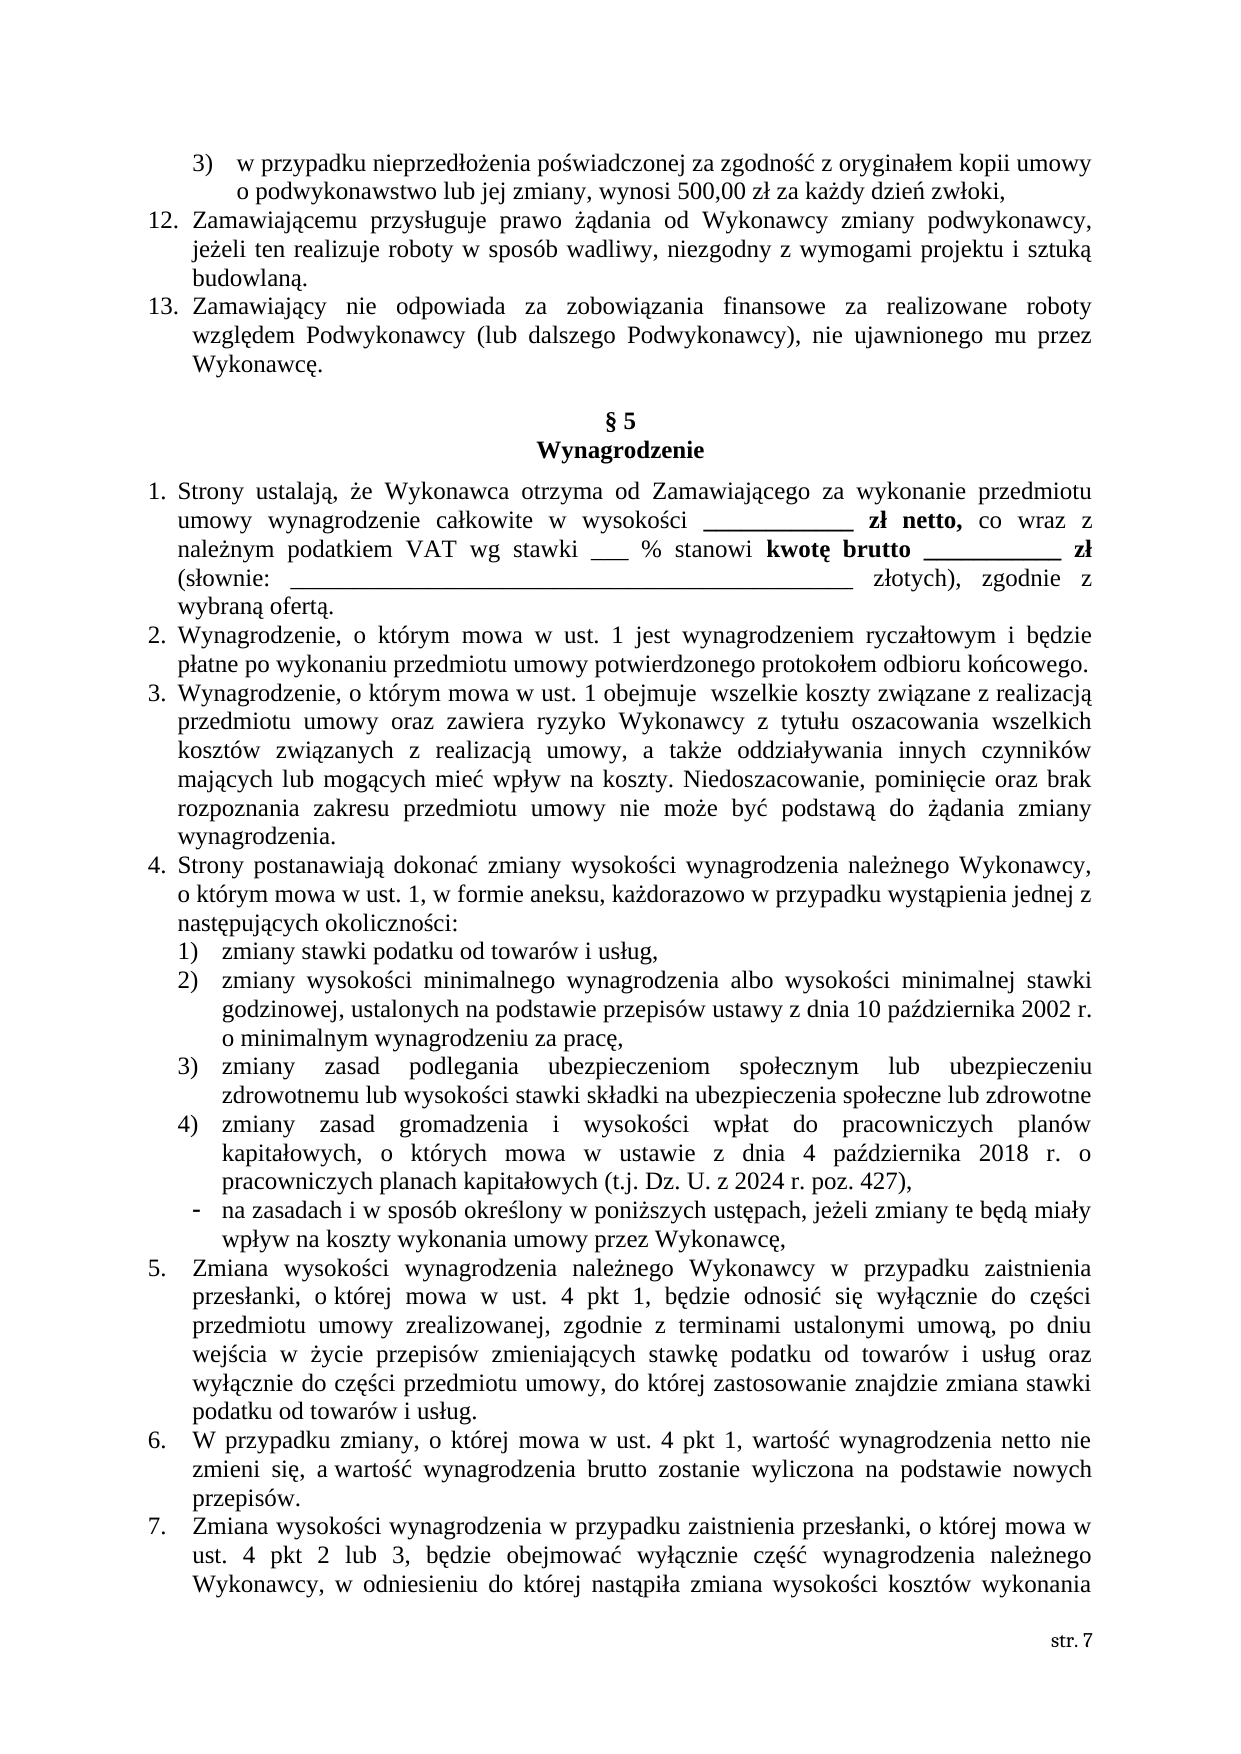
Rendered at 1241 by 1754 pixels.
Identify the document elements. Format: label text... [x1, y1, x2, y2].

list Zamawiającemu przysługuje prawo żądania od Wykonawcy zmiany podwykonawcy, jeżeli ten realizuje roboty w sposób wadliwy, niezgodny z wymogami projektu i sztuką budowlaną. [148, 205, 1092, 291]
list na zasadach i w sposób określony w poniższych ustępach, jeżeli zmiany te będą miały wpływ na koszty wykonania umowy przez Wykonawcę, [192, 1195, 1092, 1253]
list w przypadku nieprzedłożenia poświadczonej za zgodność z oryginałem kopii umowy o podwykonawstwo lub jej zmiany, wynosi 500,00 zł za każdy dzień zwłoki, [192, 148, 1092, 205]
list Strony ustalają, że Wykonawca otrzyma od Zamawiającego za wykonanie przedmiotu umowy wynagrodzenie całkowite w wysokości ____________ zł netto, co wraz z należnym podatkiem VAT wg stawki ___ % stanowi kwotę brutto ___________ zł (słownie: _____________________________________________ złotych), zgodnie z wybraną ofertą. [148, 476, 1092, 620]
list Zamawiający nie odpowiada za zobowiązania finansowe za realizowane roboty względem Podwykonawcy (lub dalszego Podwykonawcy), nie ujawnionego mu przez Wykonawcę. [148, 291, 1092, 378]
list zmiany zasad gromadzenia i wysokości wpłat do pracowniczych planów kapitałowych, o których mowa w ustawie z dnia 4 października 2018 r. o pracowniczych planach kapitałowych (t.j. Dz. U. z 2024 r. poz. 427), [177, 1109, 1092, 1195]
list Wynagrodzenie, o którym mowa w ust. 1 jest wynagrodzeniem ryczałtowym i będzie płatne po wykonaniu przedmiotu umowy potwierdzonego protokołem odbioru końcowego. [148, 620, 1092, 678]
list zmiany zasad podlegania ubezpieczeniom społecznym lub ubezpieczeniu zdrowotnemu lub wysokości stawki składki na ubezpieczenia społeczne lub zdrowotne [177, 1051, 1092, 1109]
text Wynagrodzenie [148, 435, 1092, 464]
list Strony postanawiają dokonać zmiany wysokości wynagrodzenia należnego Wykonawcy, o którym mowa w ust. 1, w formie aneksu, każdorazowo w przypadku wystąpienia jednej z następujących okoliczności: [148, 850, 1092, 936]
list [148, 1511, 1092, 1598]
list zmiany wysokości minimalnego wynagrodzenia albo wysokości minimalnej stawki godzinowej, ustalonych na podstawie przepisów ustawy z dnia 10 października 2002 r. o minimalnym wynagrodzeniu za pracę, [177, 965, 1092, 1051]
list Wynagrodzenie, o którym mowa w ust. 1 obejmuje wszelkie koszty związane z realizacją przedmiotu umowy oraz zawiera ryzyko Wykonawcy z tytułu oszacowania wszelkich kosztów związanych z realizacją umowy, a także oddziaływania innych czynników mających lub mogących mieć wpływ na koszty. Niedoszacowanie, pominięcie oraz brak rozpoznania zakresu przedmiotu umowy nie może być podstawą do żądania zmiany wynagrodzenia. [148, 678, 1092, 850]
list zmiany stawki podatku od towarów i usług, [177, 936, 1092, 965]
list W przypadku zmiany, o której mowa w ust. 4 pkt 1, wartość wynagrodzenia netto nie zmieni się, a wartość wynagrodzenia brutto zostanie wyliczona na podstawie nowych przepisów. [148, 1425, 1092, 1511]
text § 5 [148, 406, 1092, 435]
list Zmiana wysokości wynagrodzenia należnego Wykonawcy w przypadku zaistnienia przesłanki, o której mowa w ust. 4 pkt 1, będzie odnosić się wyłącznie do części przedmiotu umowy zrealizowanej, zgodnie z terminami ustalonymi umową, po dniu wejścia w życie przepisów zmieniających stawkę podatku od towarów i usług oraz wyłącznie do części przedmiotu umowy, do której zastosowanie znajdzie zmiana stawki podatku od towarów i usług. [148, 1253, 1092, 1425]
